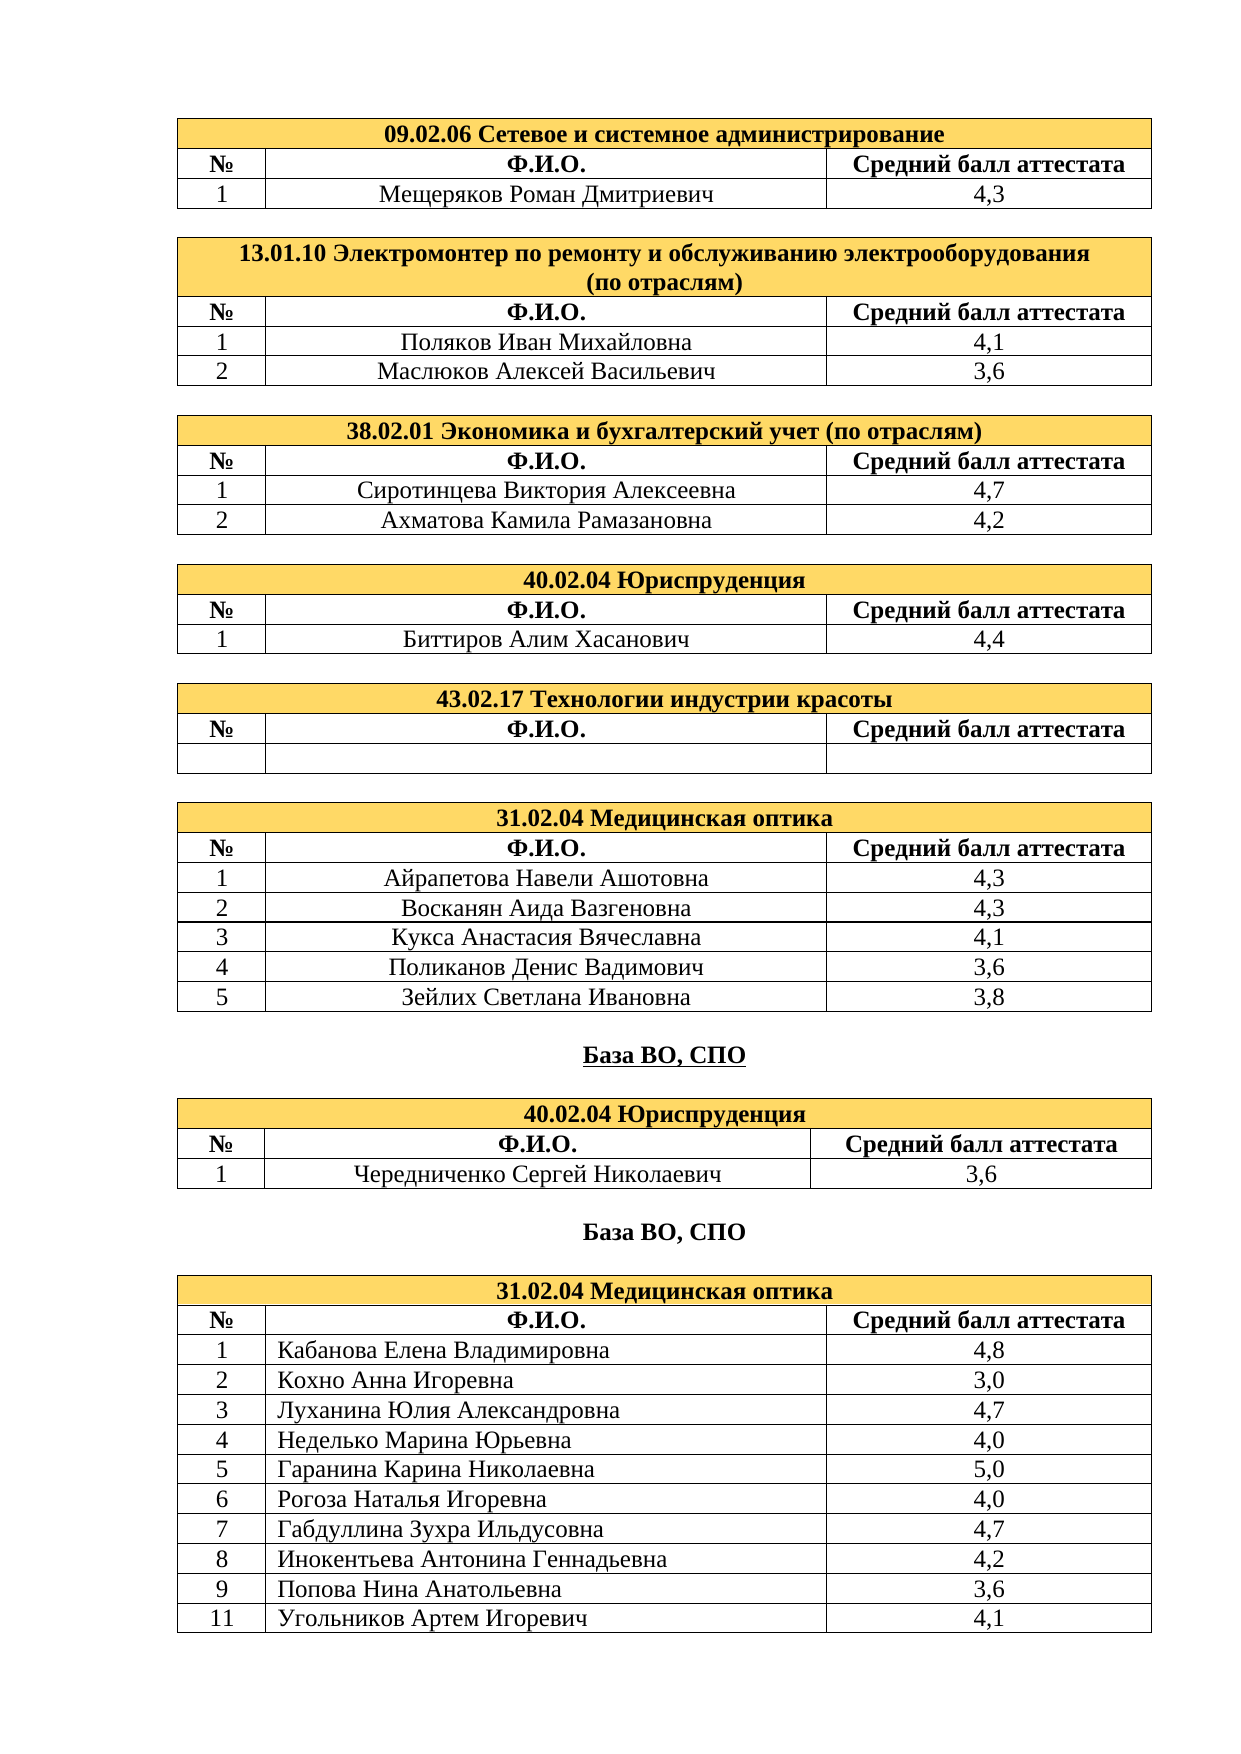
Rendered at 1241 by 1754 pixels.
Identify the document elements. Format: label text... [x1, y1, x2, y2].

table_cell № [178, 297, 265, 326]
table_cell 4,3 [827, 863, 1151, 892]
table_cell Неделько Марина Юрьевна [266, 1425, 826, 1453]
table_cell № [178, 149, 265, 178]
table_cell Средний балл аттестата [827, 595, 1151, 623]
table_cell Кохно Анна Игоревна [266, 1365, 826, 1394]
table_header 31.02.04 Медицинская оптика [178, 1276, 1151, 1304]
table_cell Кукса Анастасия Вячеславна [266, 923, 826, 951]
table_cell Средний балл аттестата [827, 149, 1151, 178]
table_cell 4,0 [827, 1484, 1151, 1513]
table_cell Средний балл аттестата [827, 714, 1151, 743]
table_cell № [178, 595, 265, 623]
table_header 09.02.06 Сетевое и системное администрирование [178, 119, 1151, 148]
table_cell Зейлих Светлана Ивановна [266, 982, 826, 1011]
table_cell 4 [178, 952, 265, 981]
table_cell 3,6 [827, 952, 1151, 981]
table_cell 2 [178, 505, 265, 534]
table_cell 7 [178, 1514, 265, 1543]
table_cell Средний балл аттестата [827, 1306, 1151, 1334]
table_cell 4,3 [827, 179, 1151, 207]
table_cell Ф.И.О. [266, 446, 826, 474]
table_cell 4,7 [827, 476, 1151, 504]
table_cell Ф.И.О. [266, 833, 826, 862]
table_header 40.02.04 Юриспруденция [178, 565, 1151, 594]
table_cell № [178, 714, 265, 743]
table_cell 4,0 [827, 1425, 1151, 1453]
table_cell Габдуллина Зухра Ильдусовна [266, 1514, 826, 1543]
table_cell 4,7 [827, 1395, 1151, 1424]
table_cell 3 [178, 923, 265, 951]
table_cell 5 [178, 982, 265, 1011]
table_cell Кабанова Елена Владимировна [266, 1335, 826, 1364]
text База ВО, СПО [177, 1217, 1152, 1246]
table_cell Луханина Юлия Александровна [266, 1395, 826, 1424]
table_cell Чередниченко Сергей Николаевич [265, 1159, 810, 1187]
table_cell Восканян Аида Вазгеновна [266, 893, 826, 921]
table_cell 5 [178, 1455, 265, 1483]
table_cell Поляков Иван Михайловна [266, 327, 826, 355]
table_cell 4,1 [827, 1604, 1151, 1632]
table_cell 1 [178, 1335, 265, 1364]
table_cell Поликанов Денис Вадимович [266, 952, 826, 981]
table_cell 5,0 [827, 1455, 1151, 1483]
table_cell Айрапетова Навели Ашотовна [266, 863, 826, 892]
table_cell 4,1 [827, 327, 1151, 355]
table_cell 1 [178, 863, 265, 892]
table_cell 1 [178, 1159, 264, 1187]
table_cell Ф.И.О. [266, 595, 826, 623]
table_cell 4,2 [827, 1544, 1151, 1573]
table_cell 11 [178, 1604, 265, 1632]
table_cell Ф.И.О. [266, 1306, 826, 1334]
text База ВО, СПО [177, 1041, 1152, 1069]
table_cell Маслюков Алексей Васильевич [266, 356, 826, 385]
table_cell Ф.И.О. [266, 714, 826, 743]
table_cell 2 [178, 1365, 265, 1394]
table_cell № [178, 1306, 265, 1334]
table_cell 1 [178, 476, 265, 504]
table_cell 3,6 [827, 1574, 1151, 1602]
table_cell Попова Нина Анатольевна [266, 1574, 826, 1602]
table_cell Ф.И.О. [266, 149, 826, 178]
table_cell 3,0 [827, 1365, 1151, 1394]
table_cell Биттиров Алим Хасанович [266, 625, 826, 653]
table_cell [178, 744, 265, 772]
table_cell 4,7 [827, 1514, 1151, 1543]
table_cell Инокентьева Антонина Геннадьевна [266, 1544, 826, 1573]
table_header 31.02.04 Медицинская оптика [178, 803, 1151, 832]
table_cell [266, 744, 826, 772]
table_cell Мещеряков Роман Дмитриевич [266, 179, 826, 207]
table_cell Рогоза Наталья Игоревна [266, 1484, 826, 1513]
table_cell 4,4 [827, 625, 1151, 653]
table_cell 4,3 [827, 893, 1151, 921]
table_cell Средний балл аттестата [827, 833, 1151, 862]
table_cell 3,8 [827, 982, 1151, 1011]
table_cell № [178, 833, 265, 862]
table_cell 4,2 [827, 505, 1151, 534]
table_cell Гаранина Карина Николаевна [266, 1455, 826, 1483]
table_cell 4 [178, 1425, 265, 1453]
table_cell 1 [178, 179, 265, 207]
table_cell 1 [178, 625, 265, 653]
table_cell 3,6 [827, 356, 1151, 385]
table_cell 3 [178, 1395, 265, 1424]
table_cell № [178, 446, 265, 474]
table_cell Средний балл аттестата [827, 297, 1151, 326]
table_cell [827, 744, 1151, 772]
table_header 13.01.10 Электромонтер по ремонту и обслуживанию электрооборудования (по отраслям) [178, 238, 1151, 296]
table_cell 3,6 [811, 1159, 1151, 1187]
table_cell 2 [178, 893, 265, 921]
table_cell 4,1 [827, 923, 1151, 951]
table_cell 9 [178, 1574, 265, 1602]
table_cell Ахматова Камила Рамазановна [266, 505, 826, 534]
table_header 40.02.04 Юриспруденция [178, 1099, 1151, 1128]
table_cell 6 [178, 1484, 265, 1513]
table_cell Сиротинцева Виктория Алексеевна [266, 476, 826, 504]
table_cell № [178, 1129, 264, 1158]
table_header 38.02.01 Экономика и бухгалтерский учет (по отраслям) [178, 416, 1151, 445]
table_cell 2 [178, 356, 265, 385]
table_cell 4,8 [827, 1335, 1151, 1364]
table_cell Угольников Артем Игоревич [266, 1604, 826, 1632]
table_cell Средний балл аттестата [811, 1129, 1151, 1158]
table_header 43.02.17 Технологии индустрии красоты [178, 684, 1151, 713]
table_cell 1 [178, 327, 265, 355]
table_cell Средний балл аттестата [827, 446, 1151, 474]
table_cell 8 [178, 1544, 265, 1573]
table_cell Ф.И.О. [266, 297, 826, 326]
table_cell Ф.И.О. [265, 1129, 810, 1158]
